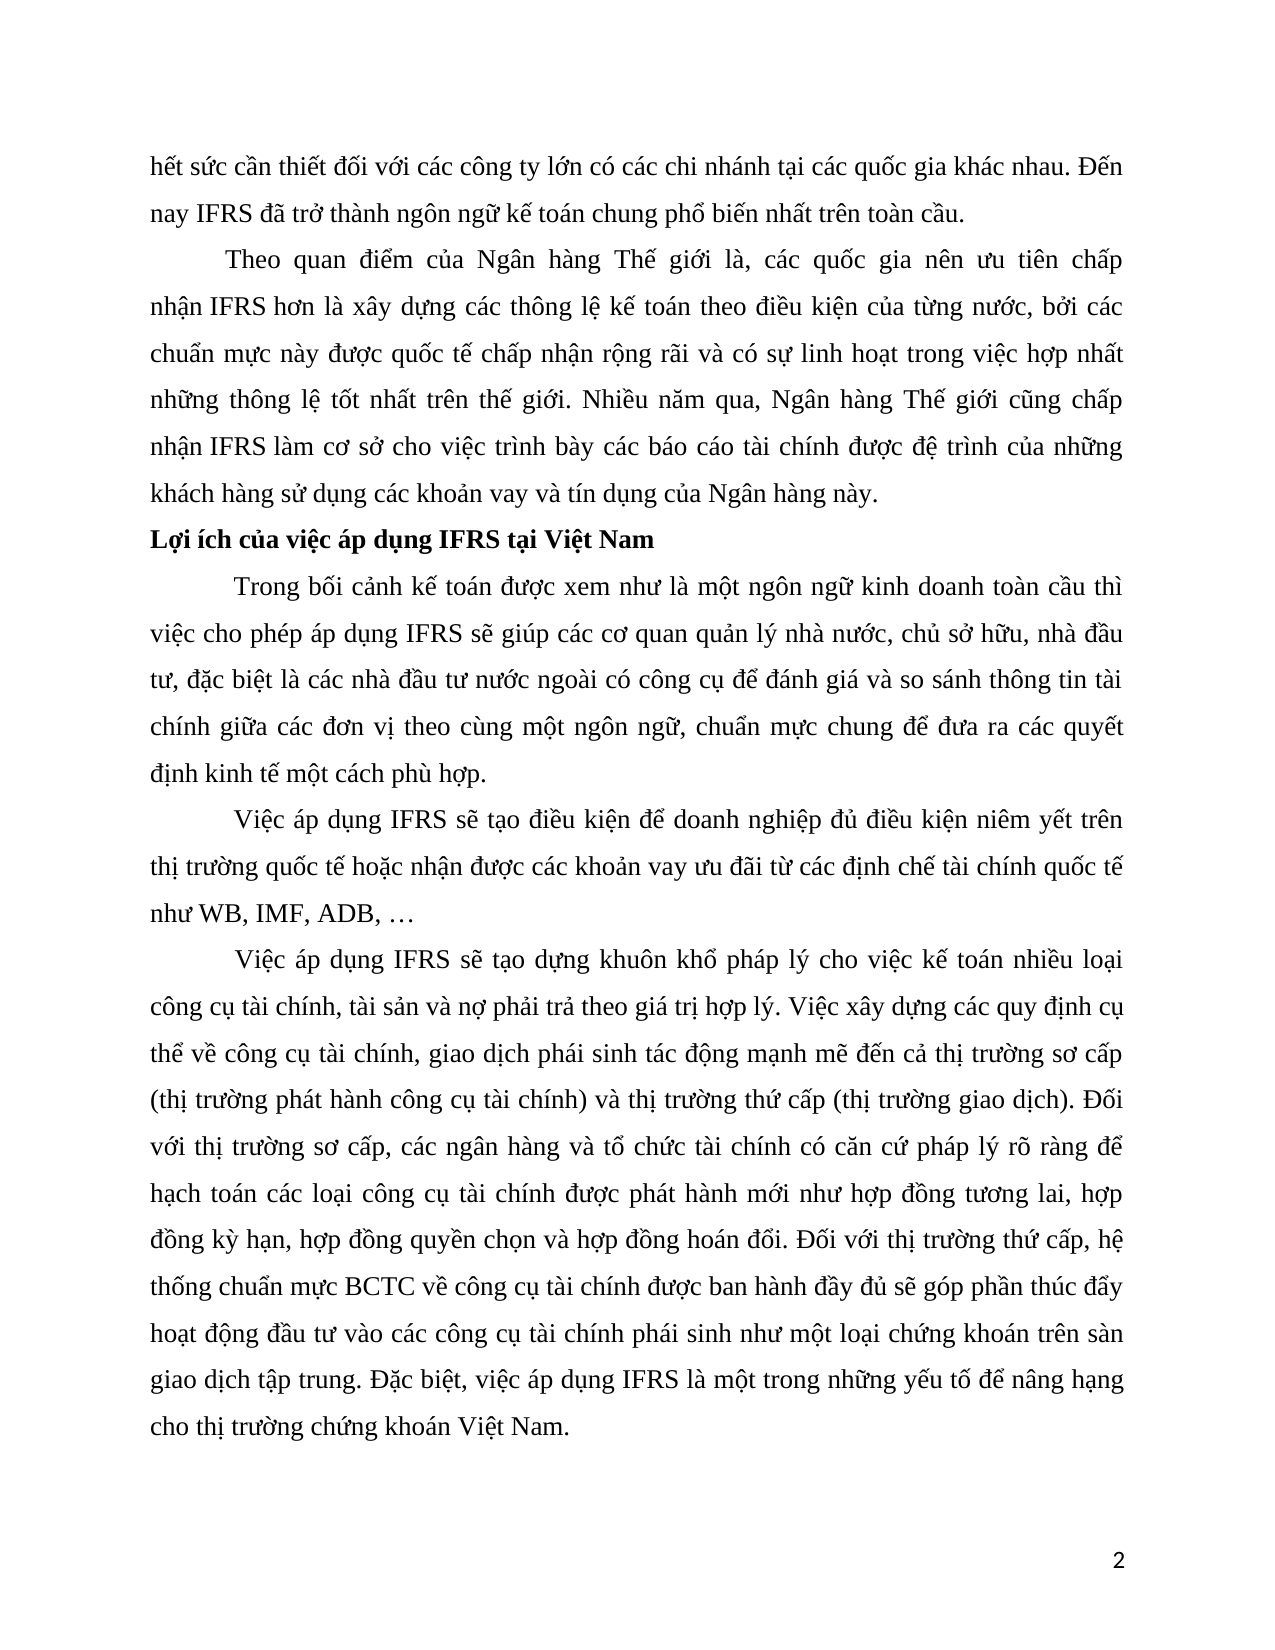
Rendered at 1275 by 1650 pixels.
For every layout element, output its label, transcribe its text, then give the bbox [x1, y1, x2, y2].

text Trong bối cảnh kế toán được xem như là một ngôn ngữ kinh doanh toàn cầu thì việc cho phép áp dụng IFRS sẽ giúp các cơ quan quản lý nhà nước, chủ sở hữu, nhà đầu tư, đặc biệt là các nhà đầu tư nước ngoài có công cụ để đánh giá và so sánh thông tin tài chính giữa các đơn vị theo cùng một ngôn ngữ, chuẩn mực chung để đưa ra các quyết định kinh tế một cách phù hợp. [150, 570, 1125, 788]
text Việc áp dụng IFRS sẽ tạo dựng khuôn khổ pháp lý cho việc kế toán nhiều loại công cụ tài chính, tài sản và nợ phải trả theo giá trị hợp lý. Việc xây dựng các quy định cụ thể về công cụ tài chính, giao dịch phái sinh tác động mạnh mẽ đến cả thị trường sơ cấp (thị trường phát hành công cụ tài chính) và thị trường thứ cấp (thị trường giao dịch). Đối với thị trường sơ cấp, các ngân hàng và tổ chức tài chính có căn cứ pháp lý rõ ràng để hạch toán các loại công cụ tài chính được phát hành mới như hợp đồng tương lai, hợp đồng kỳ hạn, hợp đồng quyền chọn và hợp đồng hoán đổi. Đối với thị trường thứ cấp, hệ thống chuẩn mực BCTC về công cụ tài chính được ban hành đầy đủ sẽ góp phần thúc đẩy hoạt động đầu tư vào các công cụ tài chính phái sinh như một loại chứng khoán trên sàn giao dịch tập trung. Đặc biệt, việc áp dụng IFRS là một trong những yếu tố để nâng hạng cho thị trường chứng khoán Việt Nam. [150, 943, 1125, 1441]
text Việc áp dụng IFRS sẽ tạo điều kiện để doanh nghiệp đủ điều kiện niêm yết trên thị trường quốc tế hoặc nhận được các khoản vay ưu đãi từ các định chế tài chính quốc tế như WB, IMF, ADB, … [150, 803, 1125, 928]
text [150, 181, 1125, 228]
text Lợi ích của việc áp dụng IFRS tại Việt Nam [150, 523, 1125, 554]
text Theo quan điểm của Ngân hàng Thế giới là, các quốc gia nên ưu tiên chấp nhận IFRS hơn là xây dựng các thông lệ kế toán theo điều kiện của từng nước, bởi các chuẩn mực này được quốc tế chấp nhận rộng rãi và có sự linh hoạt trong việc hợp nhất những thông lệ tốt nhất trên thế giới. Nhiều năm qua, Ngân hàng Thế giới cũng chấp nhận IFRS làm cơ sở cho việc trình bày các báo cáo tài chính được đệ trình của những khách hàng sử dụng các khoản vay và tín dụng của Ngân hàng này. [150, 243, 1125, 508]
